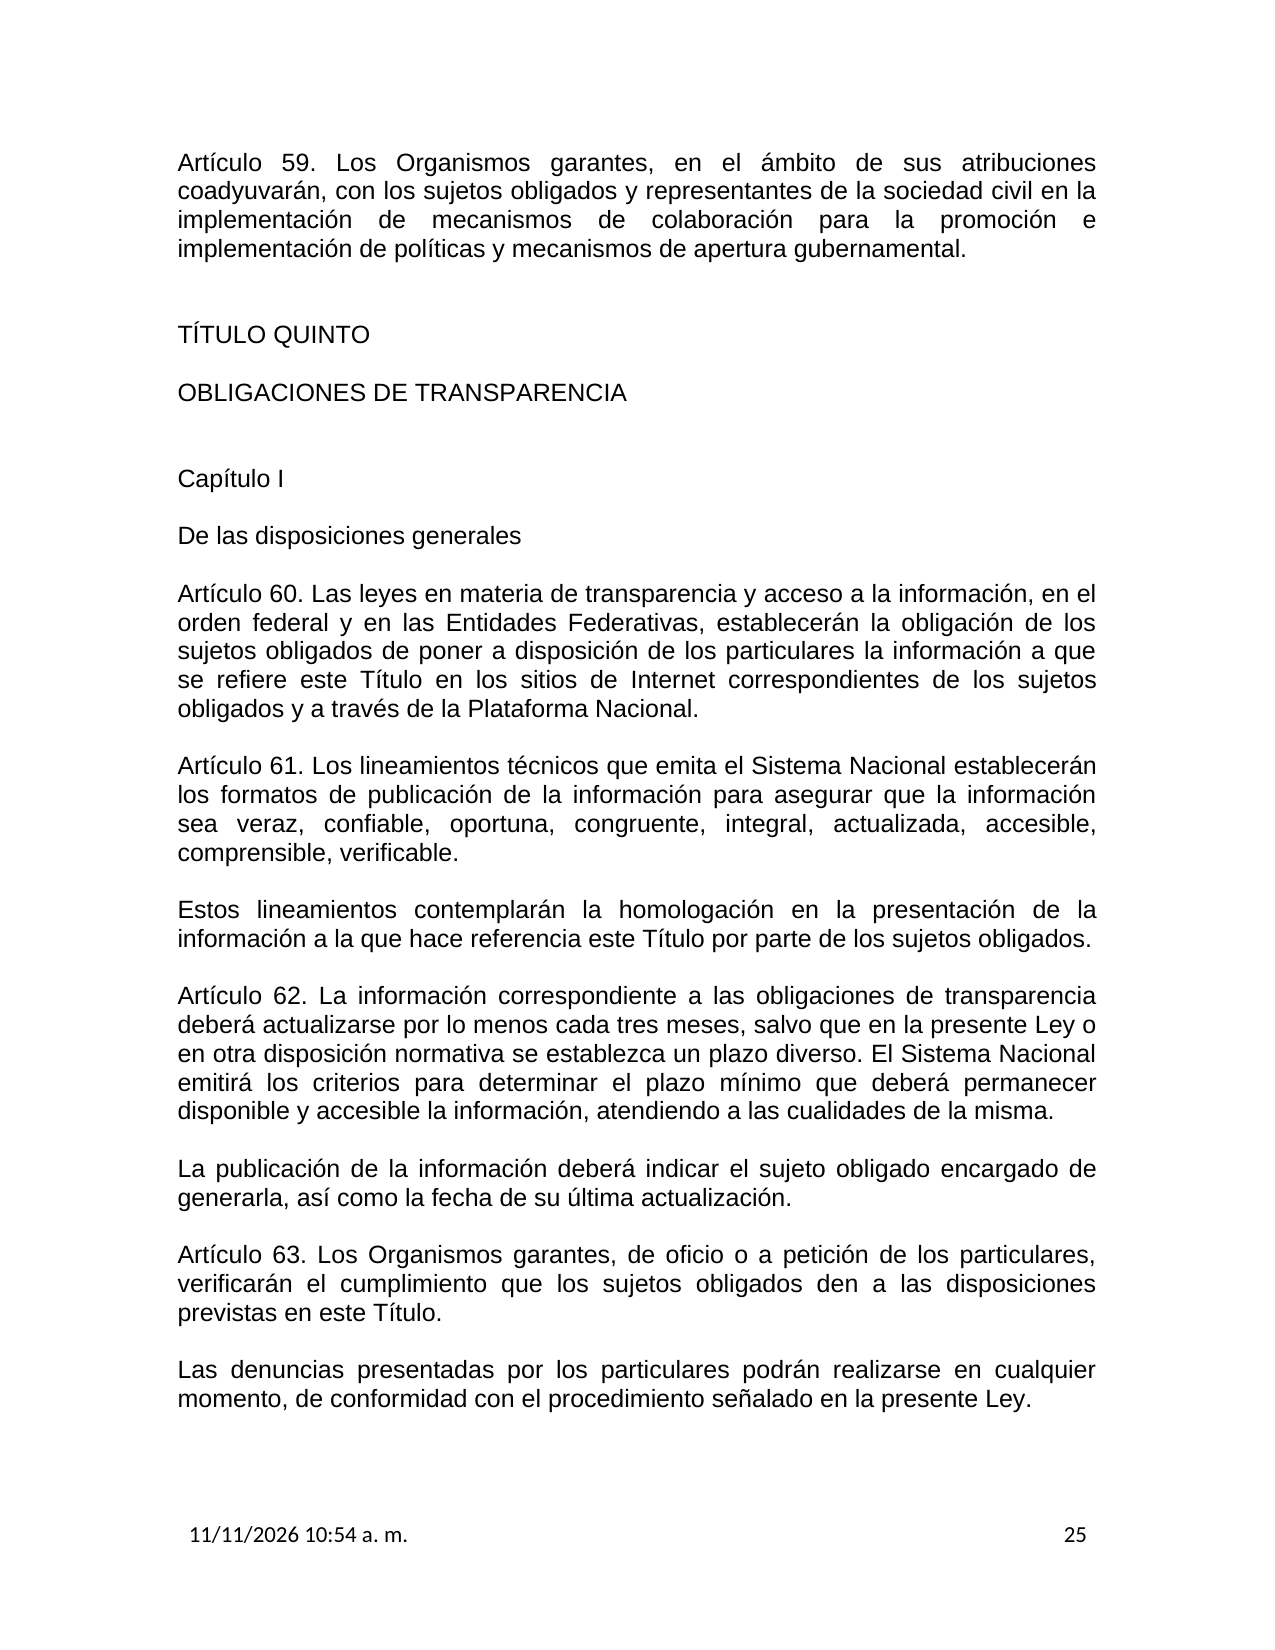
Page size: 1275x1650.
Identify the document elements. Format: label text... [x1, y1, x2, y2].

text Artículo 60. Las leyes en materia de transparencia y acceso a la información, en el orden federal y en las Entidades Federativas, establecerán la obligación de los sujetos obligados de poner a disposición de los particulares la información a que se refiere este Título en los sitios de Internet correspondientes de los sujetos obligados y a través de la Plataforma Nacional. [177, 579, 1098, 723]
text Artículo 59. Los Organismos garantes, en el ámbito de sus atribuciones coadyuvarán, con los sujetos obligados y representantes de la sociedad civil en la implementación de mecanismos de colaboración para la promoción e implementación de políticas y mecanismos de apertura gubernamental. [177, 148, 1098, 263]
text Las denuncias presentadas por los particulares podrán realizarse en cualquier momento, de conformidad con el procedimiento señalado en la presente Ley. [177, 1355, 1098, 1413]
text Artículo 62. La información correspondiente a las obligaciones de transparencia deberá actualizarse por lo menos cada tres meses, salvo que en la presente Ley o en otra disposición normativa se establezca un plazo diverso. El Sistema Nacional emitirá los criterios para determinar el plazo mínimo que deberá permanecer disponible y accesible la información, atendiendo a las cualidades de la misma. [177, 981, 1098, 1125]
text OBLIGACIONES DE TRANSPARENCIA [177, 378, 1098, 406]
text La publicación de la información deberá indicar el sujeto obligado encargado de generarla, así como la fecha de su última actualización. [177, 1154, 1098, 1211]
text Capítulo I [177, 464, 1098, 493]
text Artículo 63. Los Organismos garantes, de oficio o a petición de los particulares, verificarán el cumplimiento que los sujetos obligados den a las disposiciones previstas en este Título. [177, 1240, 1098, 1326]
text Estos lineamientos contemplarán la homologación en la presentación de la información a la que hace referencia este Título por parte de los sujetos obligados. [177, 895, 1098, 953]
text TÍTULO QUINTO [177, 320, 1098, 349]
text Artículo 61. Los lineamientos técnicos que emita el Sistema Nacional establecerán los formatos de publicación de la información para asegurar que la información sea veraz, confiable, oportuna, congruente, integral, actualizada, accesible, comprensible, verificable. [177, 751, 1098, 866]
text De las disposiciones generales [177, 521, 1098, 550]
